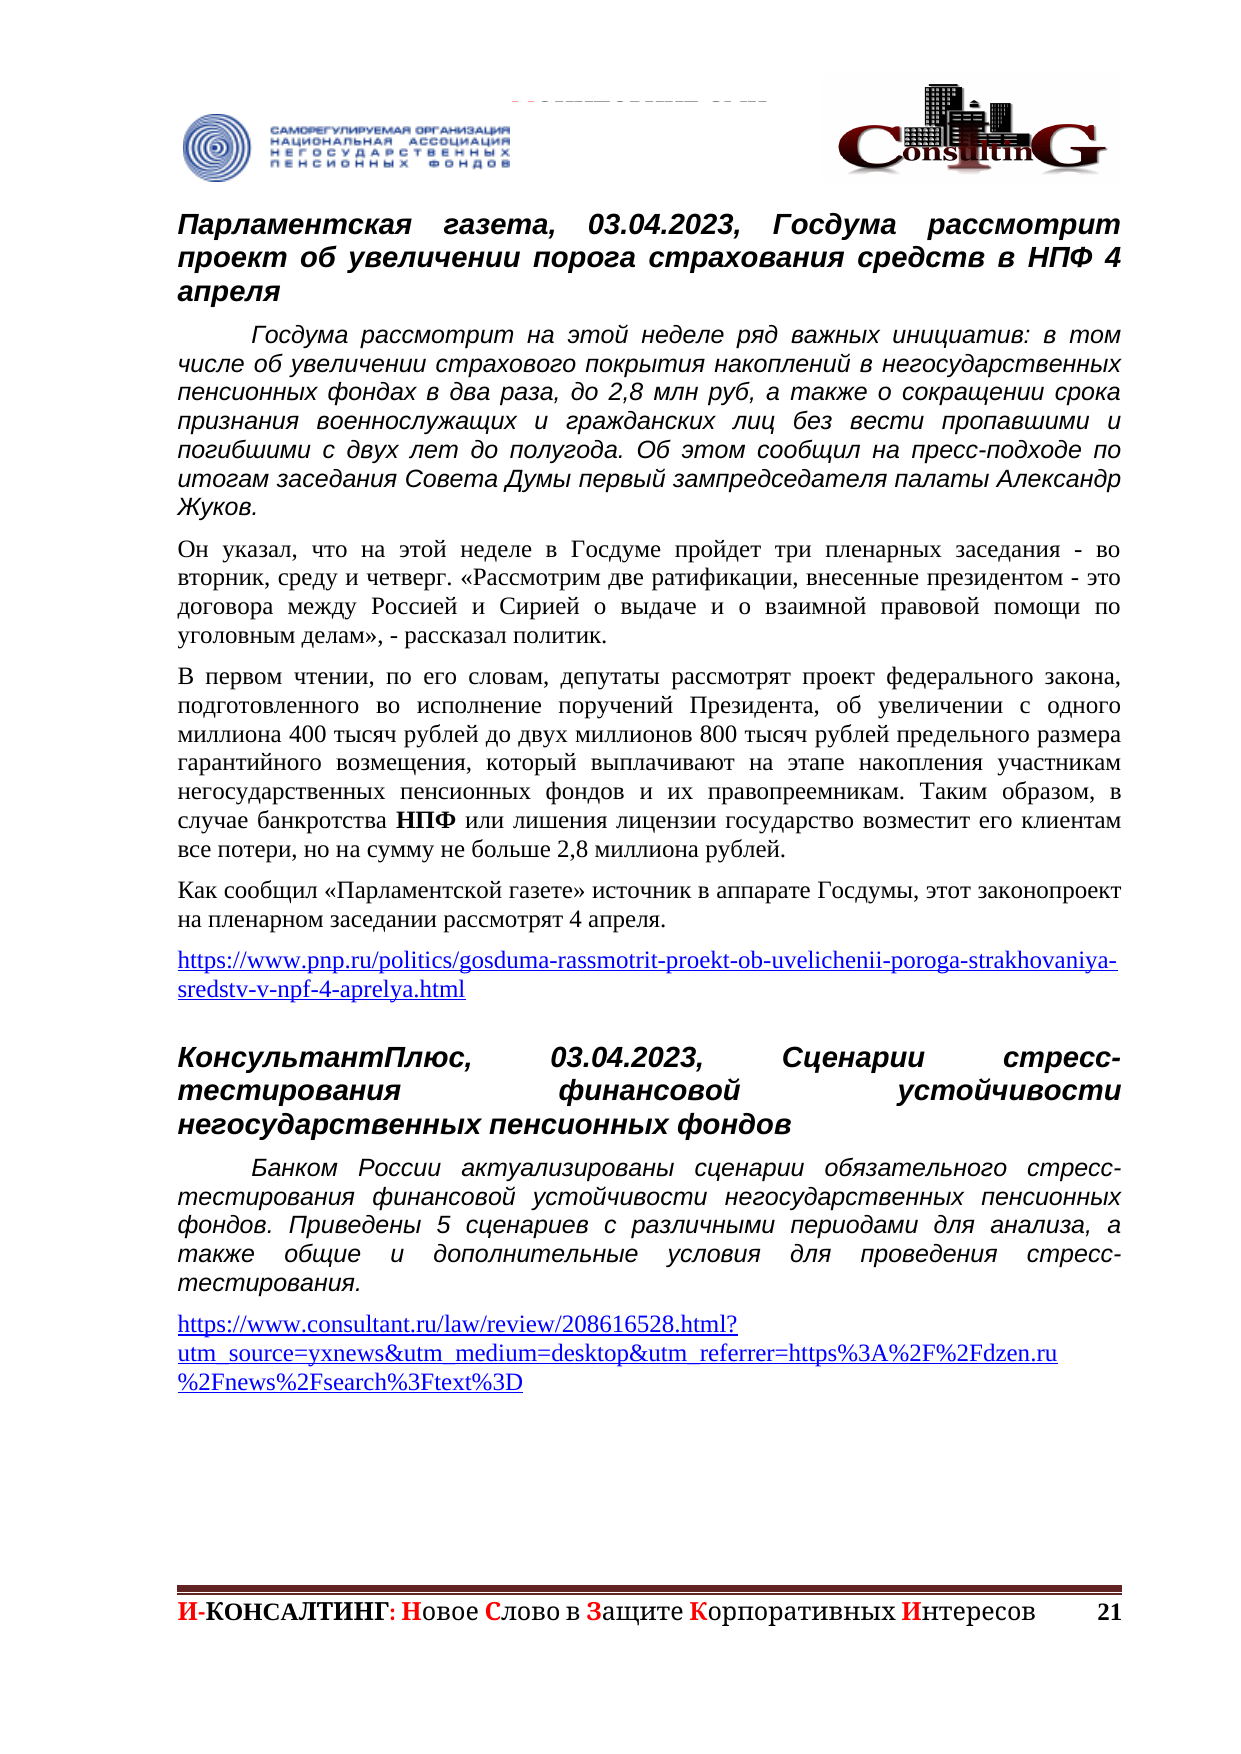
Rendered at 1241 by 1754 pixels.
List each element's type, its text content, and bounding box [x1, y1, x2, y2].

picture [821, 73, 1122, 182]
subtitle Госдума рассмотрит на этой неделе ряд важных инициатив: в том числе об увеличении страхового покрытия накоплений в негосударственных пенсионных фондах в два раза, до 2,8 млн руб, а также о сокращении срока признания военнослужащих и гражданских лиц без вести пропавшими и погибшими с двух лет до полугода. Об этом сообщил на пресс-подходе по итогам заседания Совета Думы первый зампредседателя палаты Александр Жуков. [177, 320, 1122, 521]
text Он указал, что на этой неделе в Госдуме пройдет три пленарных заседания - во вторник, среду и четверг. «Рассмотрим две ратификации, внесенные президентом - это договора между Россией и Сирией о выдаче и о взаимной правовой помощи по уголовным делам», - рассказал политик. [177, 534, 1122, 649]
text https://www.consultant.ru/law/review/208616528.html?utm_source=yxnews&utm_medium=desktop&utm_referrer=https%3A%2F%2Fdzen.ru%2Fnews%2Fsearch%3Ftext%3D [177, 1309, 1122, 1396]
picture [183, 114, 510, 182]
text В первом чтении, по его словам, депутаты рассмотрят проект федерального закона, подготовленного во исполнение поручений Президента, об увеличении с одного миллиона 400 тысяч рублей до двух миллионов 800 тысяч рублей предельного размера гарантийного возмещения, который выплачивают на этапе накопления участникам негосударственных пенсионных фондов и их правопреемникам. Таким образом, в случае банкротства НПФ или лишения лицензии государство возместит его клиентам все потери, но на сумму не больше 2,8 миллиона рублей. [177, 661, 1122, 862]
subtitle Банком России актуализированы сценарии обязательного стресс-тестирования финансовой устойчивости негосударственных пенсионных фондов. Приведены 5 сценариев с различными периодами для анализа, а также общие и дополнительные условия для проведения стресс-тестирования. [177, 1153, 1122, 1297]
subtitle Парламентская газета, 03.04.2023, Госдума рассмотрит проект об увеличении порога страхования средств в НПФ 4 апреля [177, 207, 1122, 307]
subtitle КонсультантПлюс, 03.04.2023, Сценарии стресс-тестирования финансовой устойчивости негосударственных пенсионных фондов [177, 1040, 1122, 1141]
text Как сообщил «Парламентской газете» источник в аппарате Госдумы, этот законопроект на пленарном заседании рассмотрят 4 апреля. [177, 875, 1122, 932]
text https://www.pnp.ru/politics/gosduma-rassmotrit-proekt-ob-uvelichenii-poroga-strakhovaniya-sredstv-v-npf-4-aprelya.html [177, 945, 1122, 1002]
